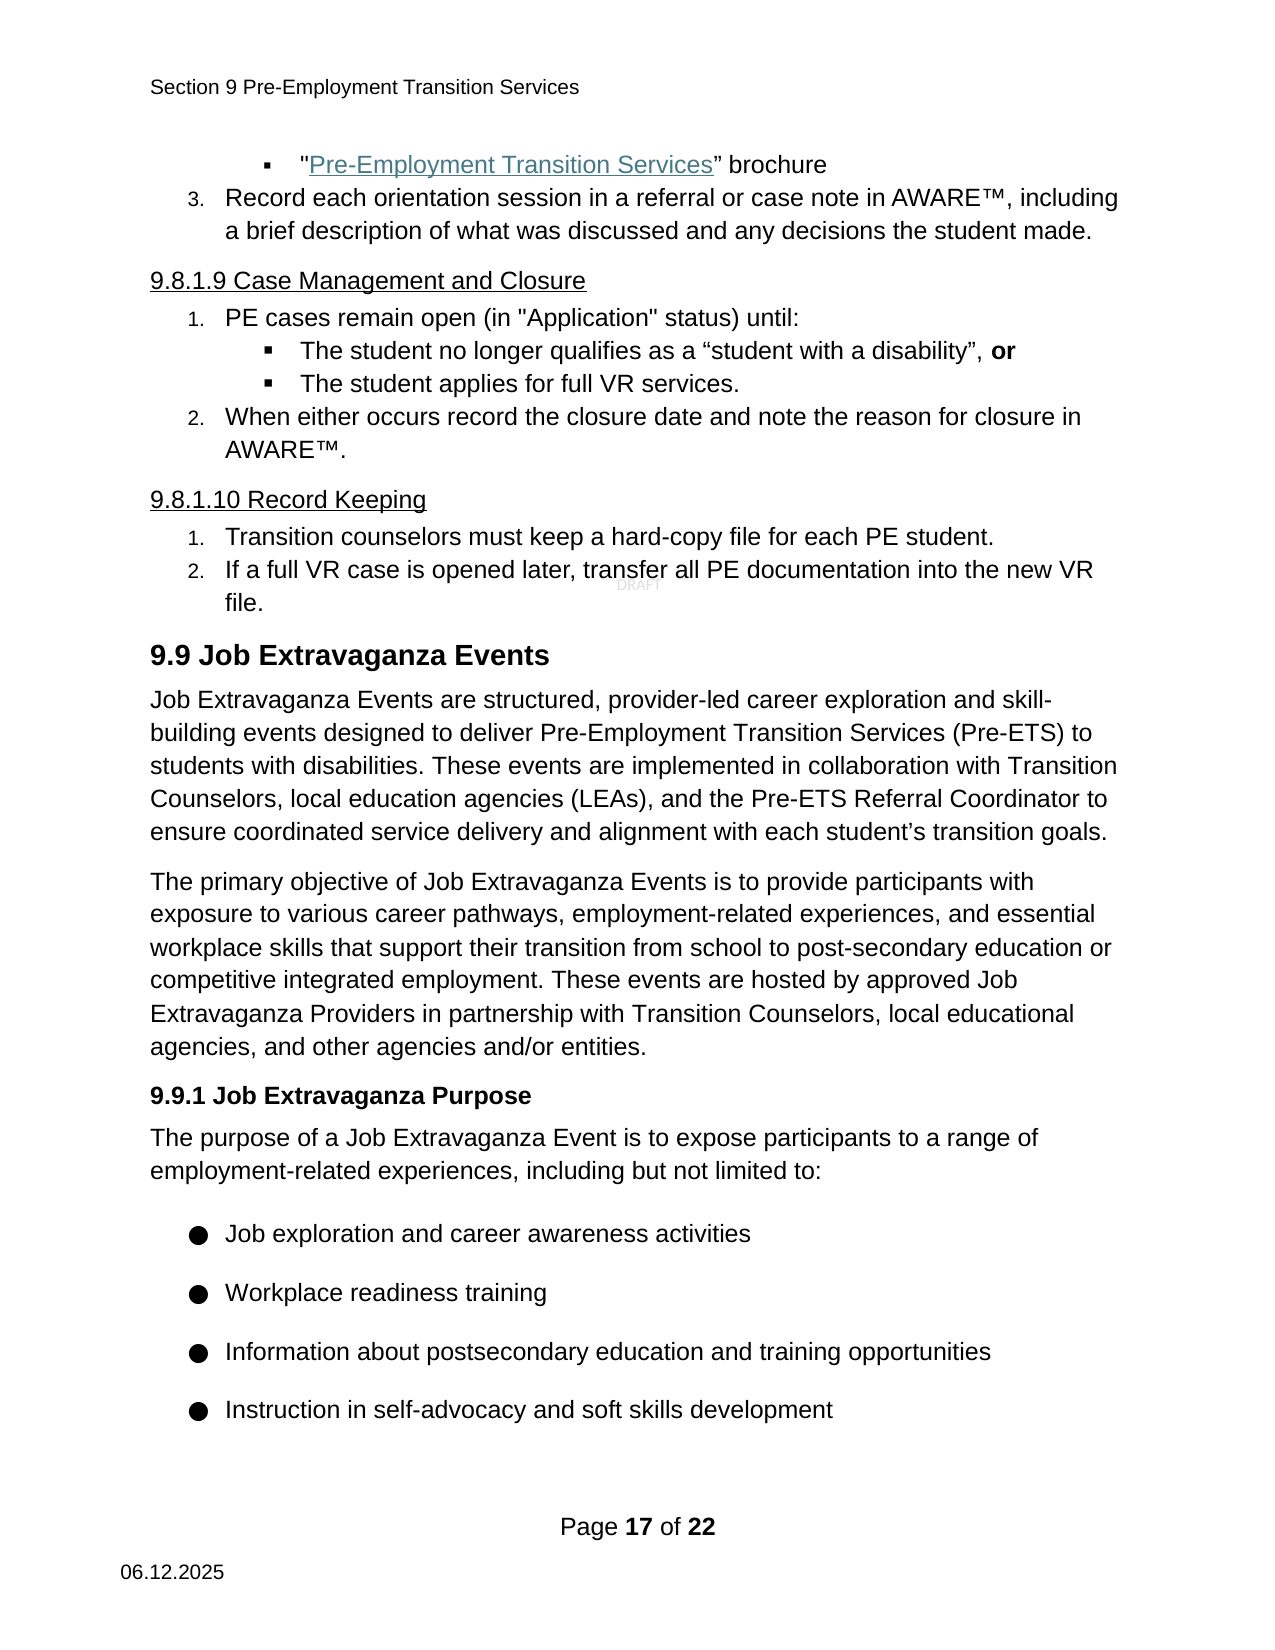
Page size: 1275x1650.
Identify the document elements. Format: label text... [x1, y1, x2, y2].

list Record each orientation session in a referral or case note in AWARE™, including a brief description of what was discussed and any decisions the student made. [187, 183, 1125, 245]
list "Pre-Employment Transition Services” brochure [262, 150, 1125, 179]
subtitle 9.8.1.9 Case Management and Closure [150, 266, 1125, 294]
text 9.9.1 Job Extravaganza Purpose [150, 1081, 1125, 1110]
list The student applies for full VR services. [262, 369, 1125, 398]
list Information about postsecondary education and training opportunities [187, 1323, 1125, 1374]
text Job Extravaganza Events are structured, provider-led career exploration and skill-building events designed to deliver Pre-Employment Transition Services (Pre-ETS) to students with disabilities. These events are implemented in collaboration with Transition Counselors, local education agencies (LEAs), and the Pre-ETS Referral Coordinator to ensure coordinated service delivery and alignment with each student’s transition goals. [150, 685, 1125, 846]
list The student no longer qualifies as a “student with a disability”, or [262, 336, 1125, 365]
text The primary objective of Job Extravaganza Events is to provide participants with exposure to various career pathways, employment-related experiences, and essential workplace skills that support their transition from school to post-secondary education or competitive integrated employment. These events are hosted by approved Job Extravaganza Providers in partnership with Transition Counselors, local educational agencies, and other agencies and/or entities. [150, 866, 1125, 1060]
text The purpose of a Job Extravaganza Event is to expose participants to a range of employment-related experiences, including but not limited to: [150, 1123, 1125, 1184]
list If a full VR case is opened later, transfer all PE documentation into the new VR file. [187, 555, 1125, 617]
list Workplace readiness training [187, 1264, 1125, 1315]
list Job exploration and career awareness activities [187, 1205, 1125, 1257]
list PE cases remain open (in "Application" status) until: [187, 303, 1125, 332]
list When either occurs record the closure date and note the reason for closure in AWARE™. [187, 402, 1125, 464]
list Instruction in self-advocacy and soft skills development [187, 1382, 1125, 1433]
list Transition counselors must keep a hard-copy file for each PE student. [187, 522, 1125, 551]
text 9.9 Job Extravaganza Events [150, 638, 1125, 671]
subtitle 9.8.1.10 Record Keeping [150, 485, 1125, 514]
